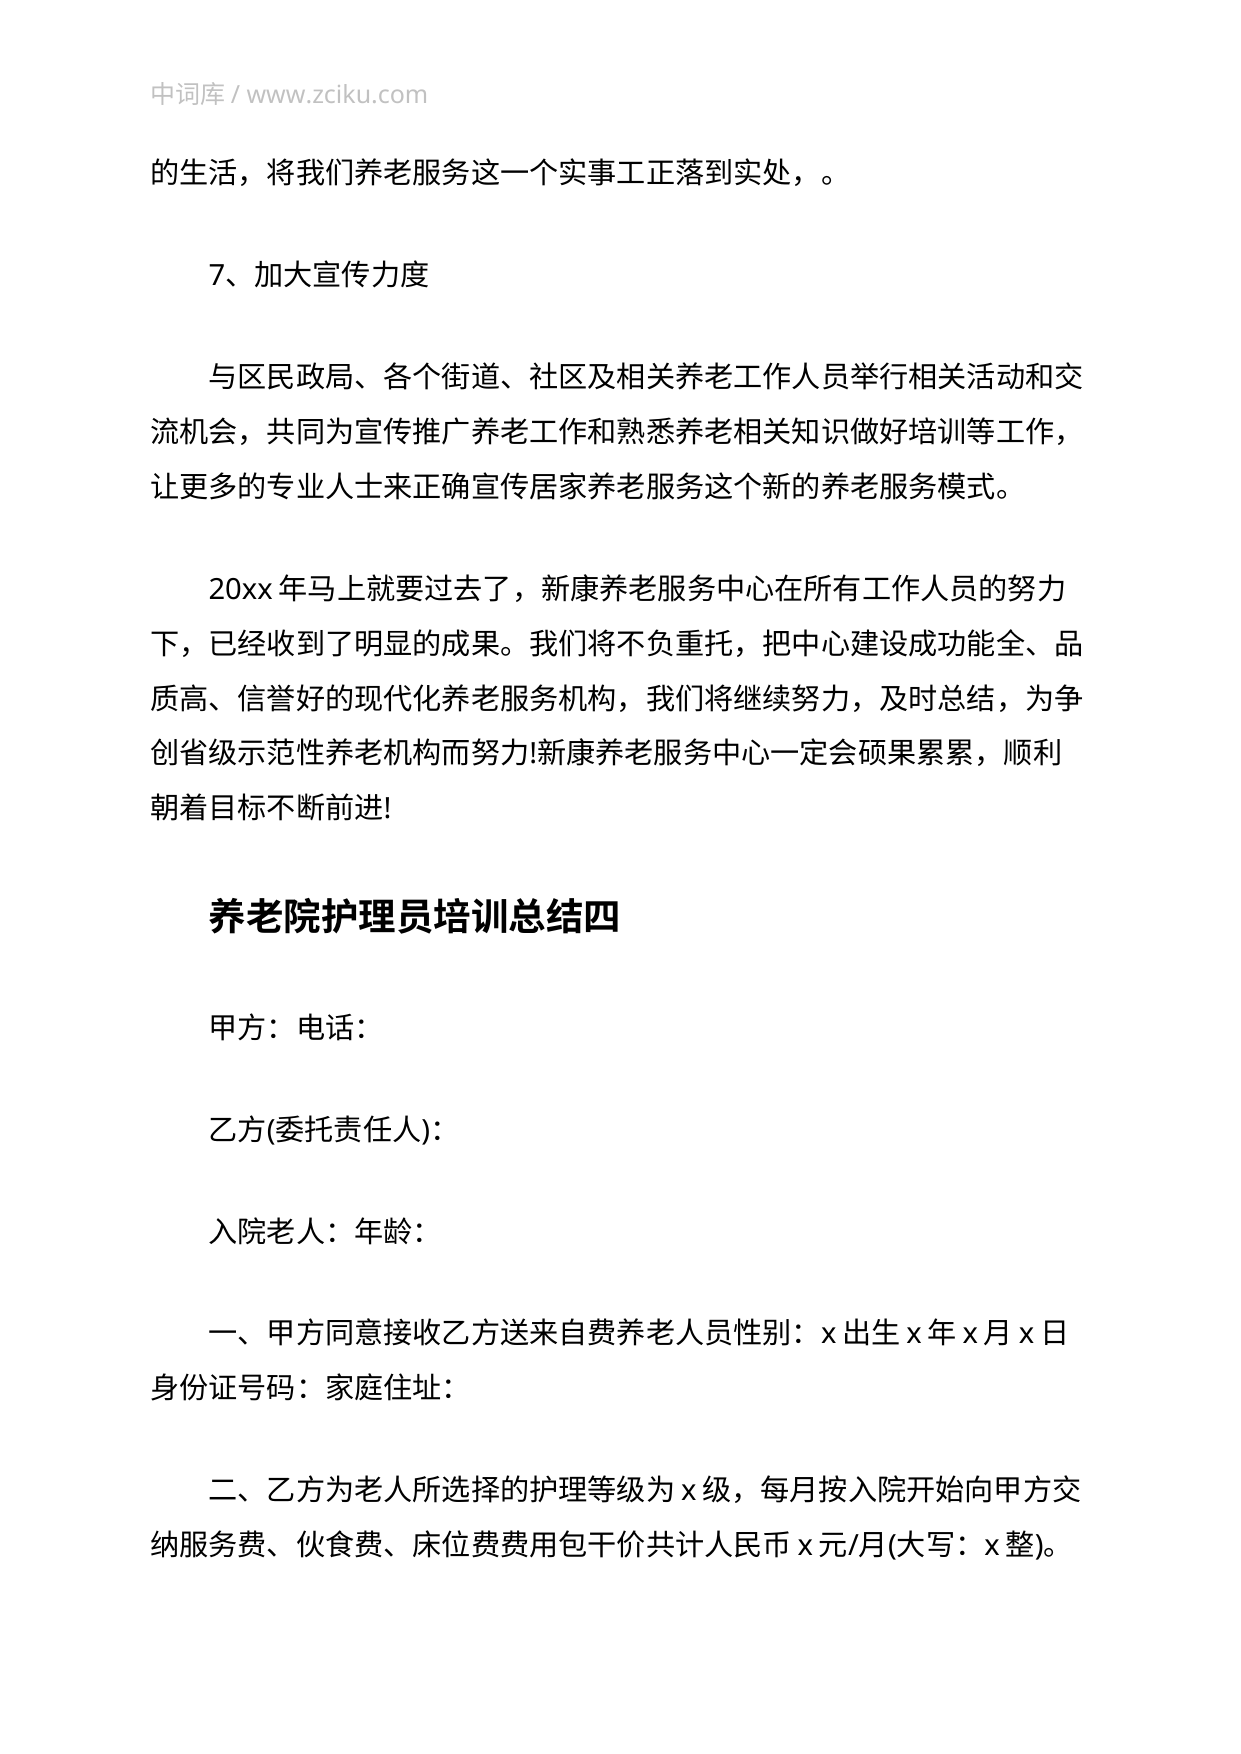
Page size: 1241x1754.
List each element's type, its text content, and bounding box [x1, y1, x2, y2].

text 7、加大宣传力度 [150, 252, 1090, 294]
text 与区民政局、各个街道、社区及相关养老工作人员举行相关活动和交流机会，共同为宣传推广养老工作和熟悉养老相关知识做好培训等工作，让更多的专业人士来正确宣传居家养老服务这个新的养老服务模式。 [150, 354, 1090, 506]
text 入院老人：年龄： [150, 1208, 1090, 1251]
text 一、甲方同意接收乙方送来自费养老人员性别：x出生x年x月x日身份证号码：家庭住址： [150, 1310, 1090, 1407]
text 养老院护理员培训总结四 [150, 887, 1090, 941]
text 20xx年马上就要过去了，新康养老服务中心在所有工作人员的努力下，已经收到了明显的成果。我们将不负重托，把中心建设成功能全、品质高、信誉好的现代化养老服务机构，我们将继续努力，及时总结，为争创省级示范性养老机构而努力!新康养老服务中心一定会硕果累累，顺利朝着目标不断前进! [150, 565, 1090, 827]
text 甲方：电话： [150, 1004, 1090, 1047]
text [150, 1467, 1090, 1564]
text 乙方(委托责任人)： [150, 1106, 1090, 1149]
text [150, 150, 1090, 192]
